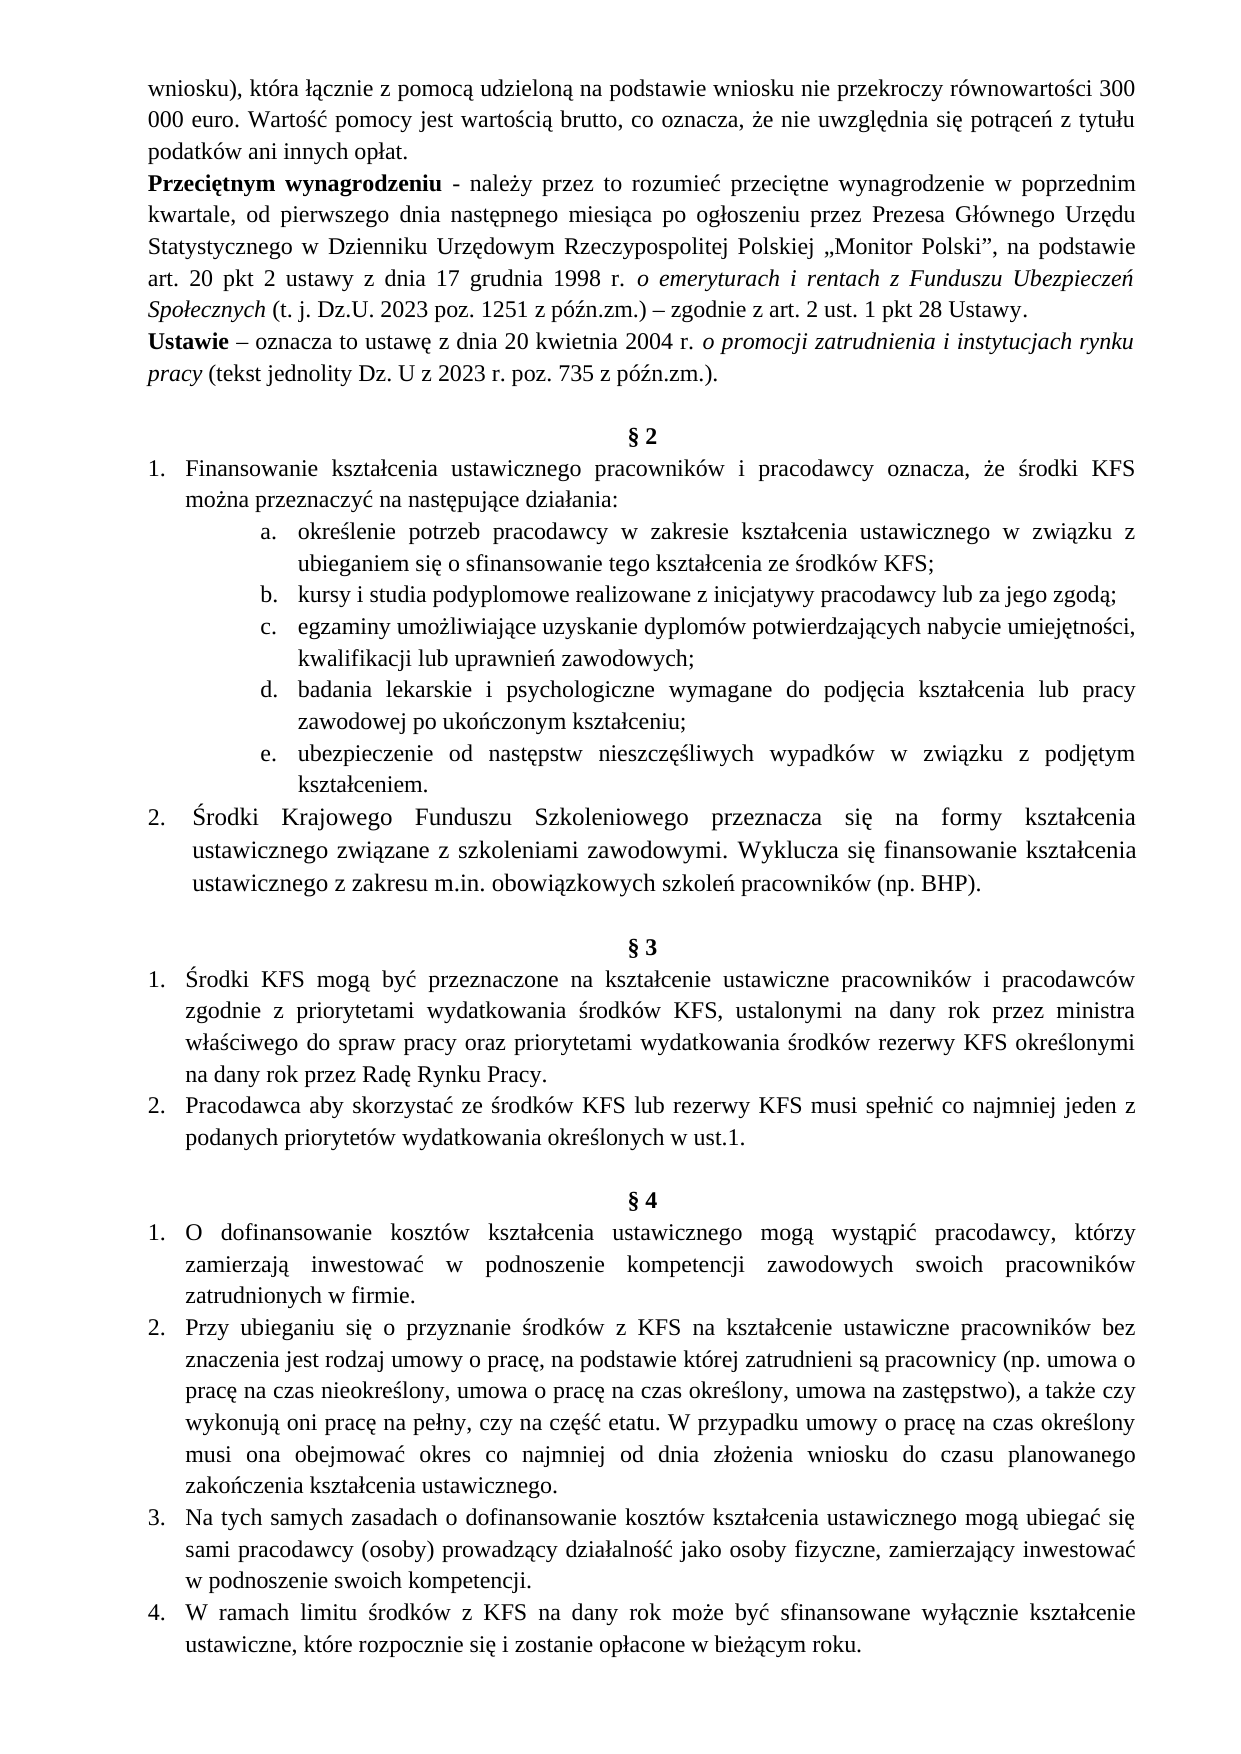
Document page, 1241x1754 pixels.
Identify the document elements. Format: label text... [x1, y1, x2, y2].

list Środki Krajowego Funduszu Szkoleniowego przeznacza się na formy kształcenia ustawicznego związane z szkoleniami zawodowymi. Wyklucza się finansowanie kształcenia ustawicznego z zakresu m.in. obowiązkowych szkoleń pracowników (np. BHP). [148, 802, 1137, 897]
list Finansowanie kształcenia ustawicznego pracowników i pracodawcy oznacza, że środki KFS można przeznaczyć na następujące działania: [148, 454, 1137, 513]
list Na tych samych zasadach o dofinansowanie kosztów kształcenia ustawicznego mogą ubiegać się sami pracodawcy (osoby) prowadzący działalność jako osoby fizyczne, zamierzający inwestować w podnoszenie swoich kompetencji. [148, 1503, 1137, 1594]
text § 4 [148, 1186, 1137, 1214]
text Przeciętnym wynagrodzeniu - należy przez to rozumieć przeciętne wynagrodzenie w poprzednim kwartale, od pierwszego dnia następnego miesiąca po ogłoszeniu przez Prezesa Głównego Urzędu Statystycznego w Dzienniku Urzędowym Rzeczypospolitej Polskiej „Monitor Polski”, na podstawie art. 20 pkt 2 ustawy z dnia 17 grudnia 1998 r. o emeryturach i rentach z Funduszu Ubezpieczeń Społecznych (t. j. Dz.U. 2023 poz. 1251 z późn.zm.) – zgodnie z art. 2 ust. 1 pkt 28 Ustawy. [148, 169, 1137, 323]
list Przy ubieganiu się o przyznanie środków z KFS na kształcenie ustawiczne pracowników bez znaczenia jest rodzaj umowy o pracę, na podstawie której zatrudnieni są pracownicy (np. umowa o pracę na czas nieokreślony, umowa o pracę na czas określony, umowa na zastępstwo), a także czy wykonują oni pracę na pełny, czy na część etatu. W przypadku umowy o pracę na czas określony musi ona obejmować okres co najmniej od dnia złożenia wniosku do czasu planowanego zakończenia kształcenia ustawicznego. [148, 1313, 1137, 1499]
list określenie potrzeb pracodawcy w zakresie kształcenia ustawicznego w związku z ubieganiem się o sfinansowanie tego kształcenia ze środków KFS; [260, 517, 1137, 576]
list W ramach limitu środków z KFS na dany rok może być sfinansowane wyłącznie kształcenie ustawiczne, które rozpocznie się i zostanie opłacone w bieżącym roku. [148, 1598, 1137, 1657]
list kursy i studia podyplomowe realizowane z inicjatywy pracodawcy lub za jego zgodą; [260, 581, 1137, 608]
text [148, 74, 1137, 165]
list egzaminy umożliwiające uzyskanie dyplomów potwierdzających nabycie umiejętności, kwalifikacji lub uprawnień zawodowych; [260, 612, 1137, 671]
text Ustawie – oznacza to ustawę z dnia 20 kwietnia 2004 r. o promocji zatrudnienia i instytucjach rynku pracy (tekst jednolity Dz. U z 2023 r. poz. 735 z późn.zm.). [148, 327, 1137, 386]
list Pracodawca aby skorzystać ze środków KFS lub rezerwy KFS musi spełnić co najmniej jeden z podanych priorytetów wydatkowania określonych w ust.1. [148, 1091, 1137, 1151]
list O dofinansowanie kosztów kształcenia ustawicznego mogą wystąpić pracodawcy, którzy zamierzają inwestować w podnoszenie kompetencji zawodowych swoich pracowników zatrudnionych w firmie. [148, 1218, 1137, 1309]
list ubezpieczenie od następstw nieszczęśliwych wypadków w związku z podjętym kształceniem. [260, 739, 1137, 798]
list Środki KFS mogą być przeznaczone na kształcenie ustawiczne pracowników i pracodawców zgodnie z priorytetami wydatkowania środków KFS, ustalonymi na dany rok przez ministra właściwego do spraw pracy oraz priorytetami wydatkowania środków rezerwy KFS określonymi na dany rok przez Radę Rynku Pracy. [148, 964, 1137, 1087]
text § 2 [148, 422, 1137, 450]
list badania lekarskie i psychologiczne wymagane do podjęcia kształcenia lub pracy zawodowej po ukończonym kształceniu; [260, 676, 1137, 735]
text § 3 [148, 933, 1137, 961]
